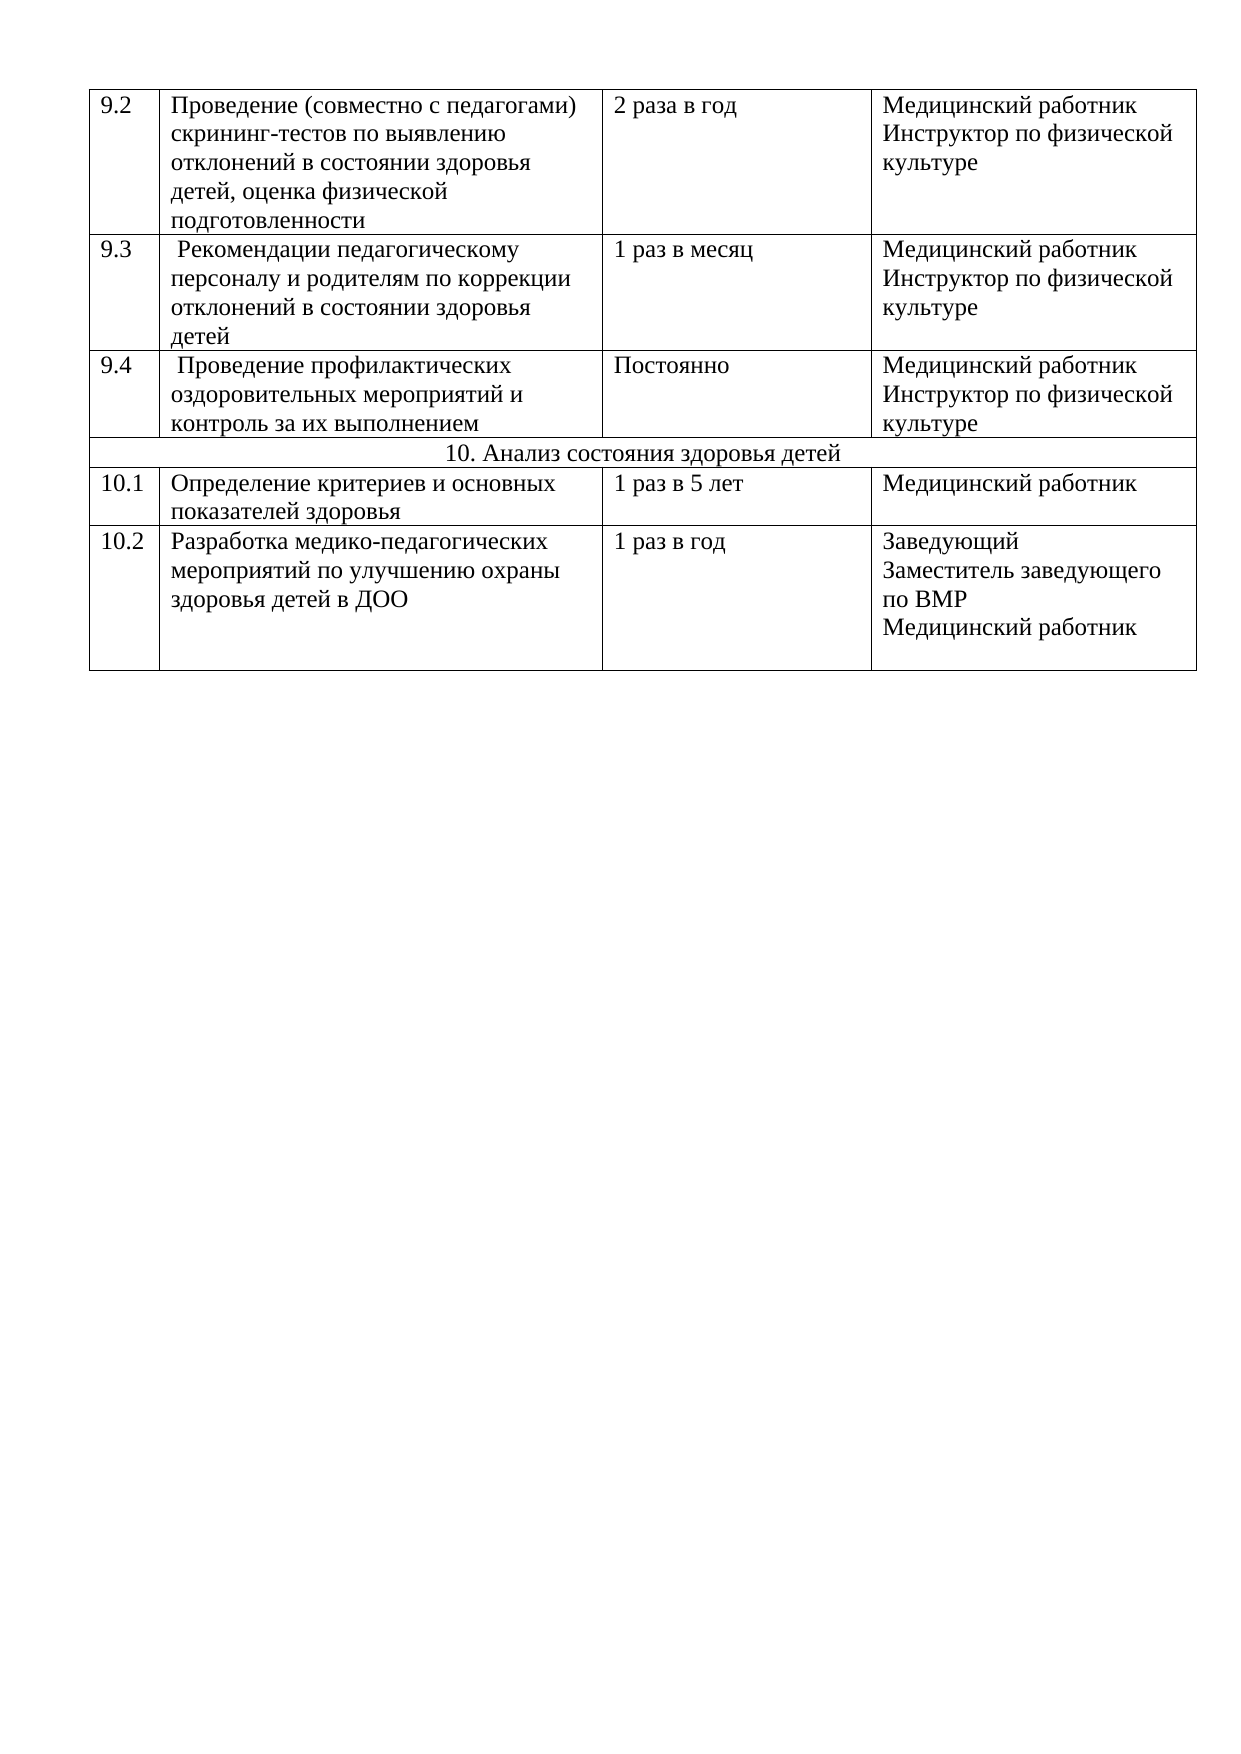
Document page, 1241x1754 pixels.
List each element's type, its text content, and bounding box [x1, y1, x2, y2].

table_cell Определение критериев и основных показателей здоровья [160, 468, 602, 525]
table_cell 9.4 [90, 351, 159, 437]
table_cell Разработка медико-педагогических мероприятий по улучшению охраны здоровья детей в ДОО [160, 526, 602, 670]
table_cell Медицинский работник Инструктор по физической культуре [872, 235, 1196, 349]
table_cell Медицинский работник [872, 468, 1196, 525]
table_cell 2 раза в год [603, 90, 871, 233]
table_cell 10.2 [90, 526, 159, 670]
table_cell Постоянно [603, 351, 871, 437]
table_cell Заведующий Заместитель заведующего по ВМР Медицинский работник [872, 526, 1196, 670]
table_cell 10.1 [90, 468, 159, 525]
table_cell 1 раз в месяц [603, 235, 871, 349]
table_cell 10. Анализ состояния здоровья детей [90, 438, 1196, 467]
table_cell Проведение (совместно с педагогами) скрининг-тестов по выявлению отклонений в состоянии здоровья детей, оценка физической подготовленности [160, 90, 602, 233]
table_cell Медицинский работник Инструктор по физической культуре [872, 90, 1196, 233]
table_cell 9.3 [90, 235, 159, 349]
table_cell 1 раз в 5 лет [603, 468, 871, 525]
table_cell 9.2 [90, 90, 159, 233]
table_cell Медицинский работник Инструктор по физической культуре [872, 351, 1196, 437]
table_cell 1 раз в год [603, 526, 871, 670]
table_cell Рекомендации педагогическому персоналу и родителям по коррекции отклонений в состоянии здоровья детей [160, 235, 602, 349]
table_cell Проведение профилактических оздоровительных мероприятий и контроль за их выполнением [160, 351, 602, 437]
